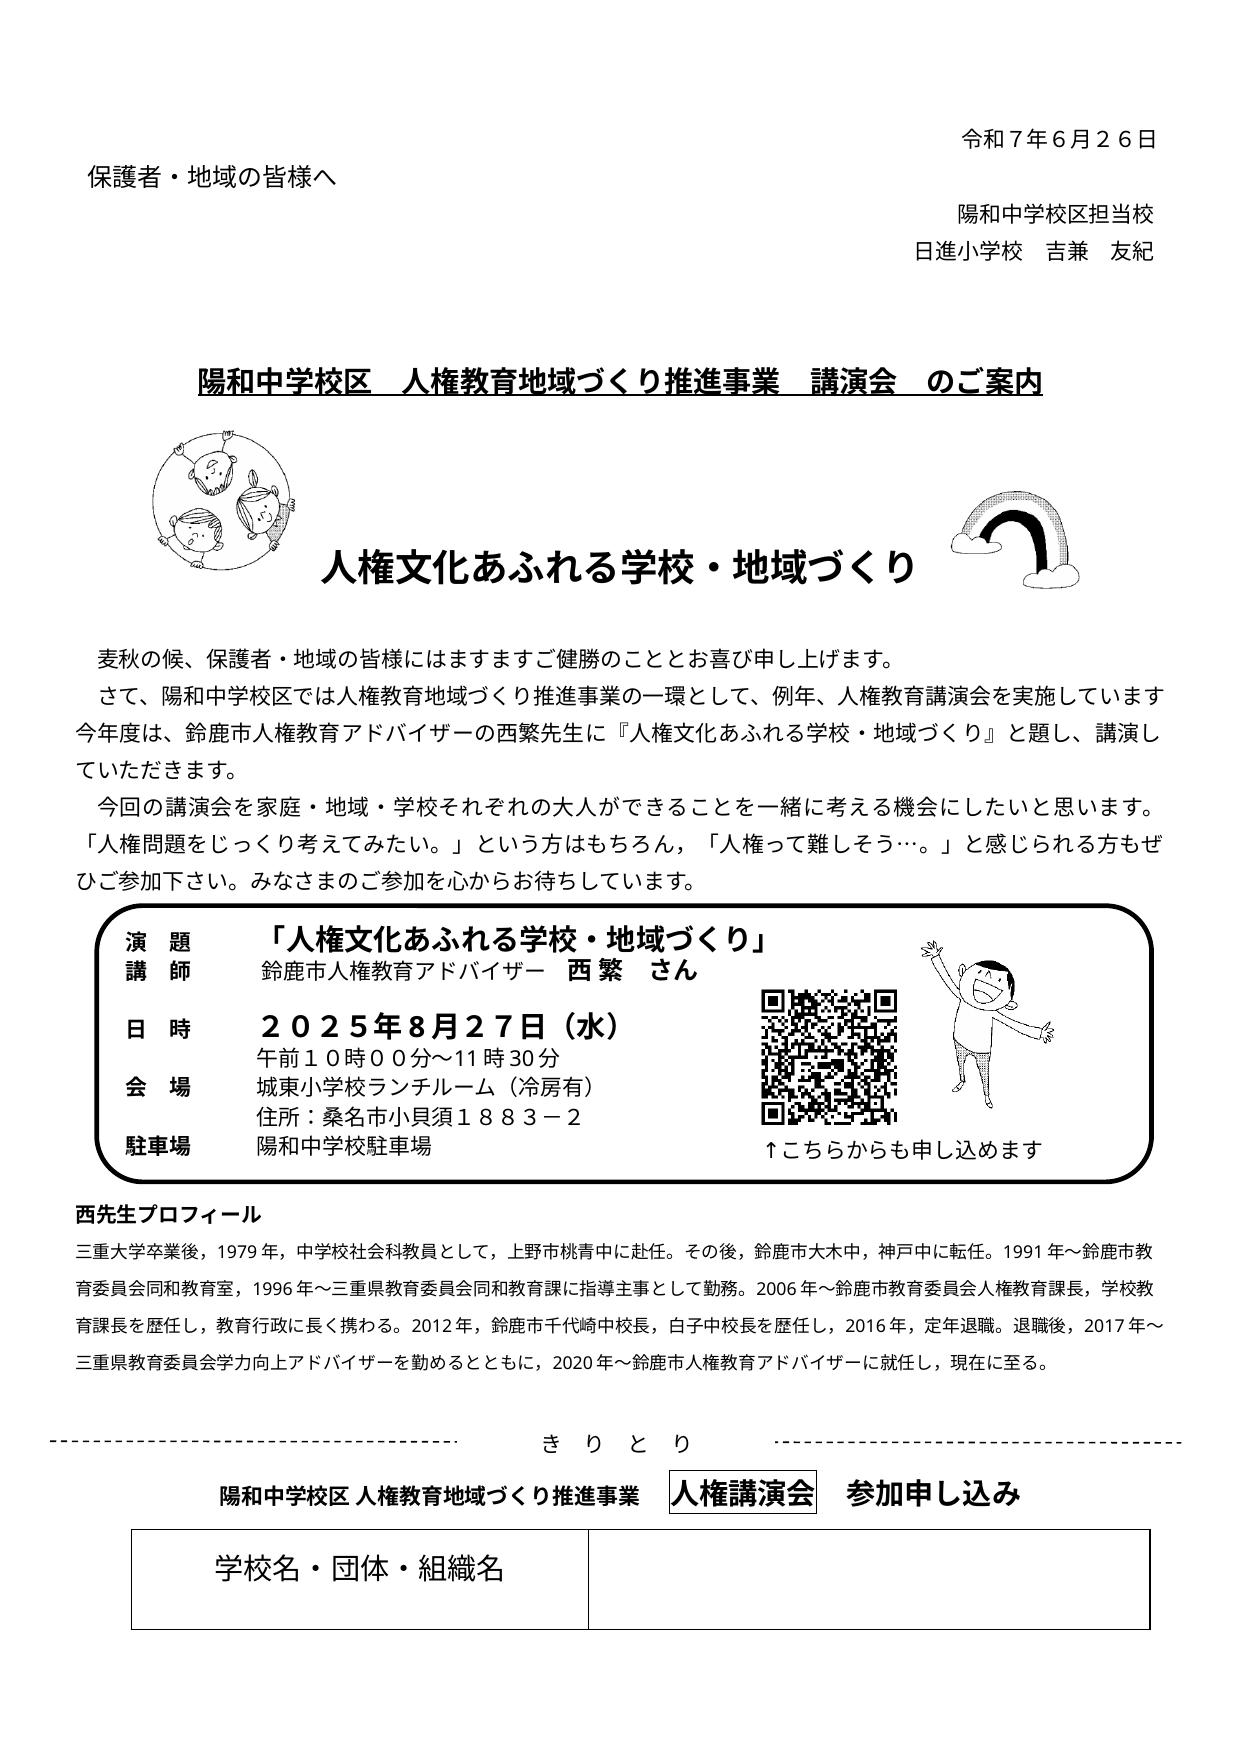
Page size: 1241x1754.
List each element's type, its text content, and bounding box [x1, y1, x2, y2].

picture [919, 939, 1054, 1109]
text さて、陽和中学校区では人権教育地域づくり推進事業の一環として、例年、人権教育講演会を実施しています。今年度は、鈴鹿市人権教育アドバイザーの西繁先生に『人権文化あふれる学校・地域づくり』と題し、講演していただきます。 [75, 676, 1165, 787]
text 令和７年６月２６日 [75, 120, 1165, 157]
text 日進小学校 吉兼 友紀 [97, 231, 1154, 268]
text 陽和中学校区 人権教育地域づくり推進事業 人権講演会 参加申し込み [75, 1455, 1165, 1529]
text 陽和中学校区 人権教育地域づくり推進事業 講演会 のご案内 [75, 342, 1165, 416]
text 今回の講演会を家庭・地域・学校それぞれの大人ができることを一緒に考える機会にしたいと思います。「人権問題をじっくり考えてみたい。」という方はもちろん，「人権って難しそう…。」と感じられる方もぜひご参加下さい。みなさまのご参加を心からお待ちしています。 [75, 787, 1165, 898]
table_header 学校名・団体・組織名 [132, 1530, 588, 1629]
picture [748, 976, 910, 1125]
text 人権文化あふれる学校・地域づくり [75, 528, 1165, 602]
text 保護者・地域の皆様へ [75, 157, 1165, 194]
text 陽和中学校区担当校 [97, 194, 1154, 231]
text 西先生プロフィール [75, 1195, 1165, 1232]
picture [950, 491, 1080, 589]
table_header [589, 1530, 1149, 1629]
text 麦秋の候、保護者・地域の皆様にはますますご健勝のこととお喜び申し上げます。 [75, 639, 1165, 676]
text 三重大学卒業後，1979年，中学校社会科教員として，上野市桃青中に赴任。その後，鈴鹿市大木中，神戸中に転任。1991年～鈴鹿市教育委員会同和教育室，1996年～三重県教育委員会同和教育課に指導主事として勤務。2006年～鈴鹿市教育委員会人権教育課長，学校教育課長を歴任し，教育行政に長く携わる。2012年，鈴鹿市千代崎中校長，白子中校長を歴任し，2016年，定年退職。退職後，2017年～三重県教育委員会学力向上アドバイザーを勤めるとともに，2020年～鈴鹿市人権教育アドバイザーに就任し，現在に至る。 [75, 1232, 1165, 1381]
picture [151, 429, 296, 571]
